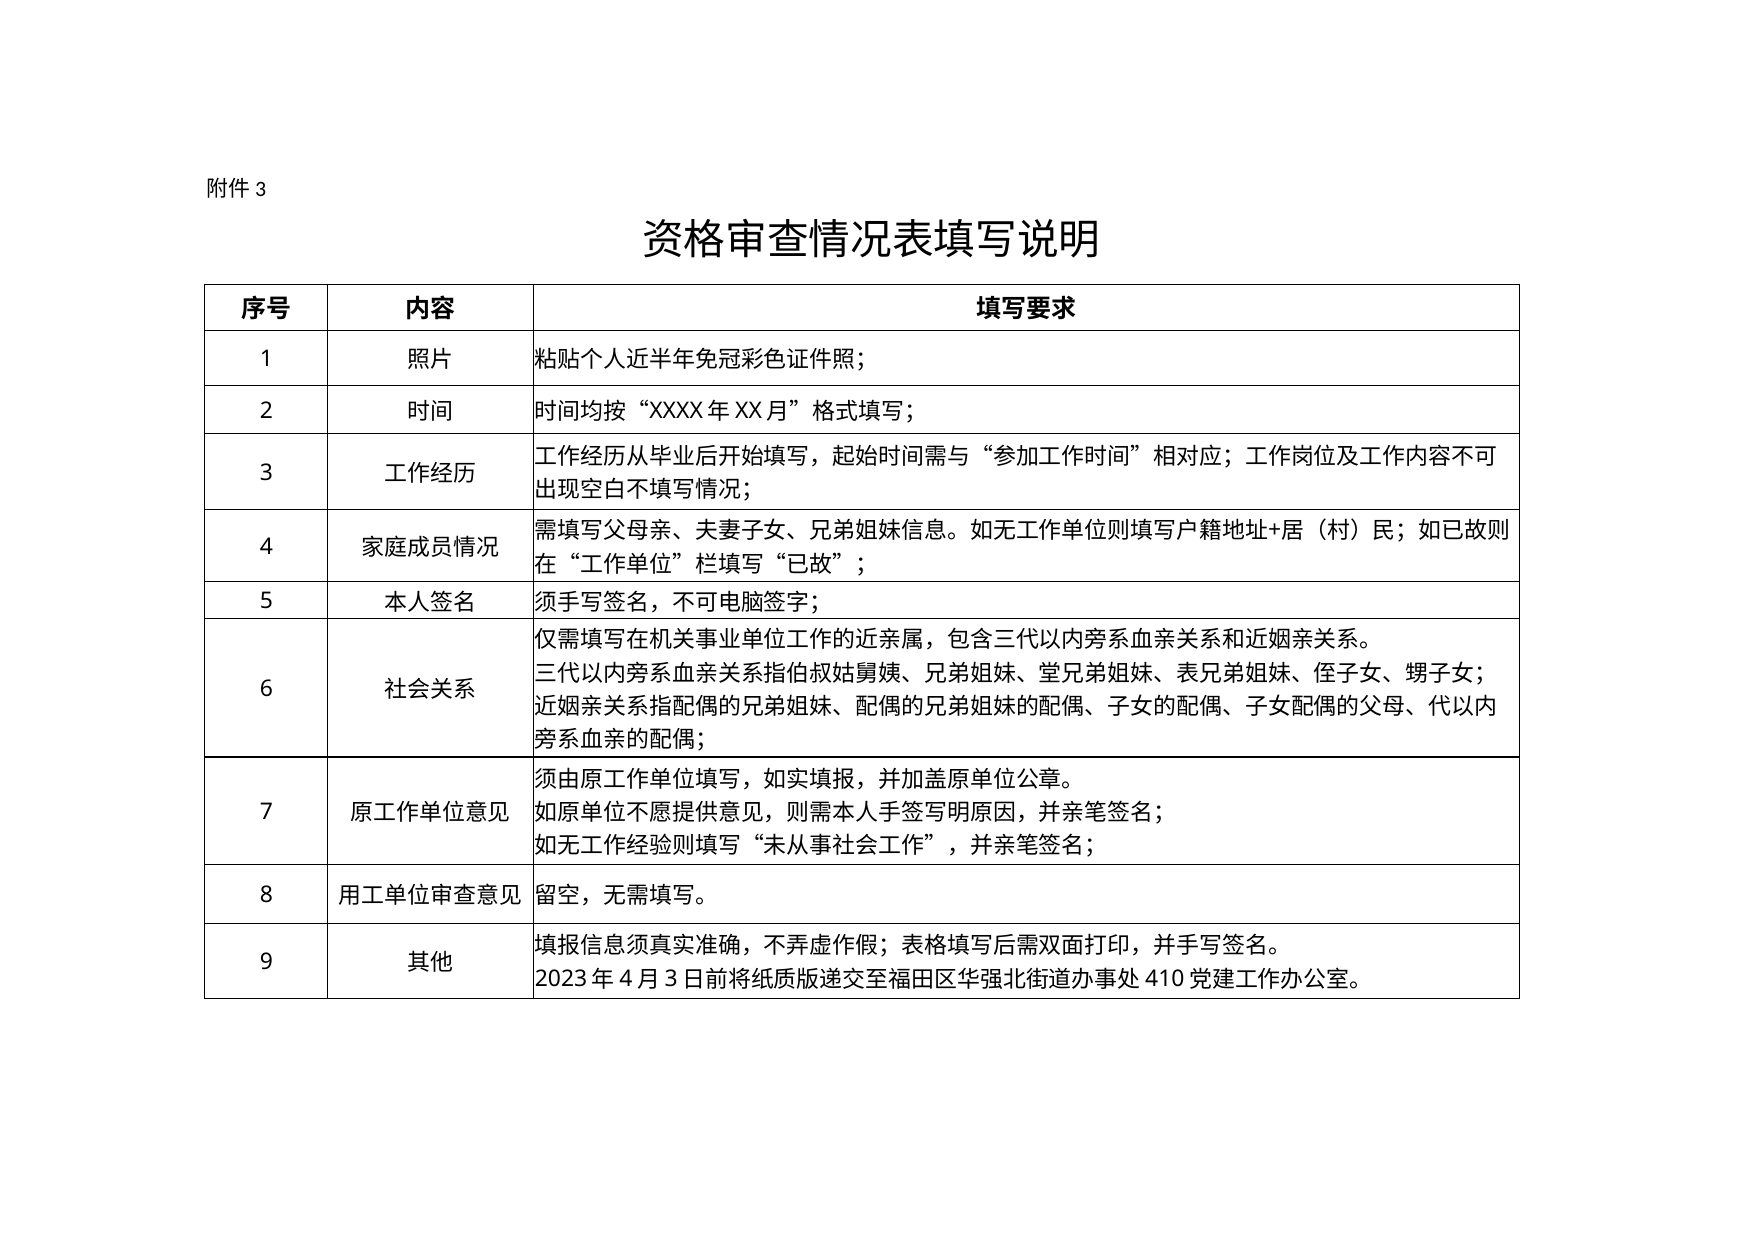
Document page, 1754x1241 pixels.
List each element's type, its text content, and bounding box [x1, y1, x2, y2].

table_cell 粘贴个人近半年免冠彩色证件照； [534, 331, 1519, 385]
table_cell 4 [205, 510, 327, 581]
table_cell 仅需填写在机关事业单位工作的近亲属，包含三代以内旁系血亲关系和近姻亲关系。 三代以内旁系血亲关系指伯叔姑舅姨、兄弟姐妹、堂兄弟姐妹、表兄弟姐妹、侄子女、甥子女； 近姻亲关系指配偶的兄弟姐妹、配偶的兄弟姐妹的配偶、子女的配偶、子女配偶的父母、代以内旁系血亲的配偶； [534, 619, 1519, 756]
table_cell 原工作单位意见 [328, 758, 533, 864]
table_cell 本人签名 [328, 582, 533, 618]
text 附件3 [207, 171, 1535, 203]
table_cell 9 [205, 924, 327, 998]
table_cell 工作经历从毕业后开始填写，起始时间需与“参加工作时间”相对应；工作岗位及工作内容不可出现空白不填写情况； [534, 434, 1519, 509]
table_cell 7 [205, 758, 327, 864]
table_cell 2 [205, 386, 327, 433]
text 资格审查情况表填写说明 [207, 203, 1535, 268]
table_cell 时间 [328, 386, 533, 433]
table_cell 8 [205, 865, 327, 922]
table_cell 需填写父母亲、夫妻子女、兄弟姐妹信息。如无工作单位则填写户籍地址+居（村）民；如已故则在“工作单位”栏填写“已故”； [534, 510, 1519, 581]
table_cell 工作经历 [328, 434, 533, 509]
table_cell 其他 [328, 924, 533, 998]
table_cell 须由原工作单位填写，如实填报，并加盖原单位公章。 如原单位不愿提供意见，则需本人手签写明原因，并亲笔签名； 如无工作经验则填写“未从事社会工作”，并亲笔签名； [534, 758, 1519, 864]
table_cell 社会关系 [328, 619, 533, 756]
table_cell 3 [205, 434, 327, 509]
table_cell 1 [205, 331, 327, 385]
table_cell 6 [205, 619, 327, 756]
table_cell 须手写签名，不可电脑签字； [534, 582, 1519, 618]
table_cell 用工单位审查意见 [328, 865, 533, 922]
table_header 序号 [205, 285, 327, 329]
table_header 填写要求 [534, 285, 1519, 329]
table_header 内容 [328, 285, 533, 329]
table_cell 留空，无需填写。 [534, 865, 1519, 922]
table_cell 家庭成员情况 [328, 510, 533, 581]
table_cell 时间均按“XXXX年XX月”格式填写； [534, 386, 1519, 433]
table_cell 5 [205, 582, 327, 618]
table_cell 照片 [328, 331, 533, 385]
table_cell 填报信息须真实准确，不弄虚作假；表格填写后需双面打印，并手写签名。 2023年4月3日前将纸质版递交至福田区华强北街道办事处410党建工作办公室。 [534, 924, 1519, 998]
